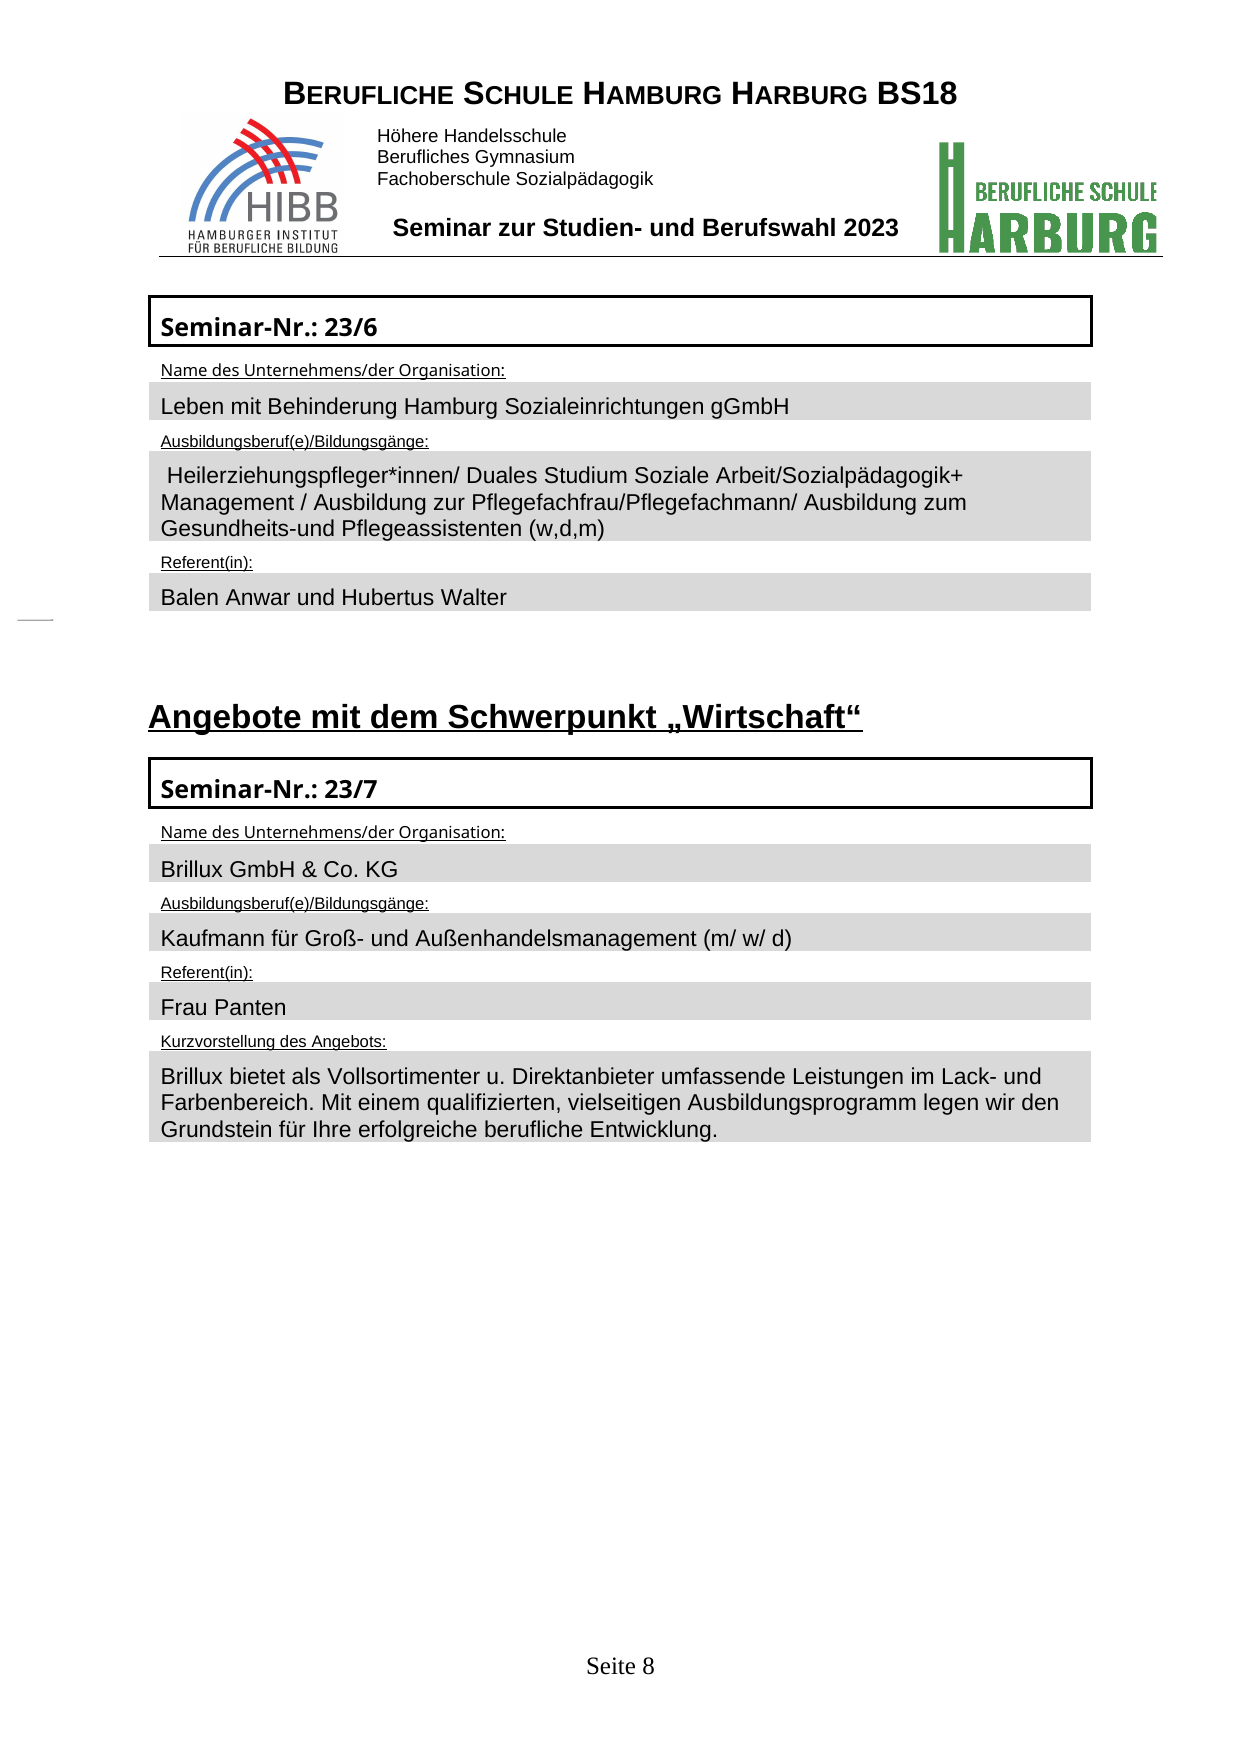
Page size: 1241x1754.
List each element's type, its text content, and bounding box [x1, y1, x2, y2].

table_cell Name des Unternehmens/der Organisation: [149, 809, 1091, 844]
table_cell Ausbildungsberuf(e)/Bildungsgänge: [149, 882, 1091, 913]
subtitle Angebote mit dem Schwerpunkt „Wirtschaft“ [148, 697, 1093, 735]
table_cell Name des Unternehmens/der Organisation: [149, 347, 1091, 382]
table_cell Leben mit Behinderung Hamburg Sozialeinrichtungen gGmbH [149, 382, 1091, 420]
table_cell Ausbildungsberuf(e)/Bildungsgänge: [149, 420, 1091, 451]
picture [937, 142, 1157, 252]
table_cell Balen Anwar und Hubertus Walter [149, 573, 1091, 611]
table_cell Referent(in): [149, 541, 1091, 572]
table_header Seminar-Nr.: 23/7 [151, 760, 1090, 806]
table_cell Referent(in): [149, 951, 1091, 982]
table_cell Brillux bietet als Vollsortimenter u. Direktanbieter umfassende Leistungen im Lack- und Farbenbereich. Mit einem qualifizierten, vielseitigen Ausbildungsprogramm legen wir den Grundstein für Ihre erfolgreiche berufliche Entwicklung. [149, 1051, 1091, 1142]
picture [177, 111, 347, 256]
table_cell Kurzvorstellung des Angebots: [149, 1020, 1091, 1051]
table_cell Kaufmann für Groß- und Außenhandelsmanagement (m/ w/ d) [149, 913, 1091, 951]
table_header Seminar-Nr.: 23/6 [151, 298, 1090, 344]
table_cell Heilerziehungspfleger*innen/ Duales Studium Soziale Arbeit/Sozialpädagogik+ Management / Ausbildung zur Pflegefachfrau/Pflegefachmann/ Ausbildung zum Gesundheits-und Pflegeassistenten (w,d,m) [149, 451, 1091, 541]
table_cell Brillux GmbH & Co. KG [149, 844, 1091, 882]
table_cell Frau Panten [149, 982, 1091, 1020]
